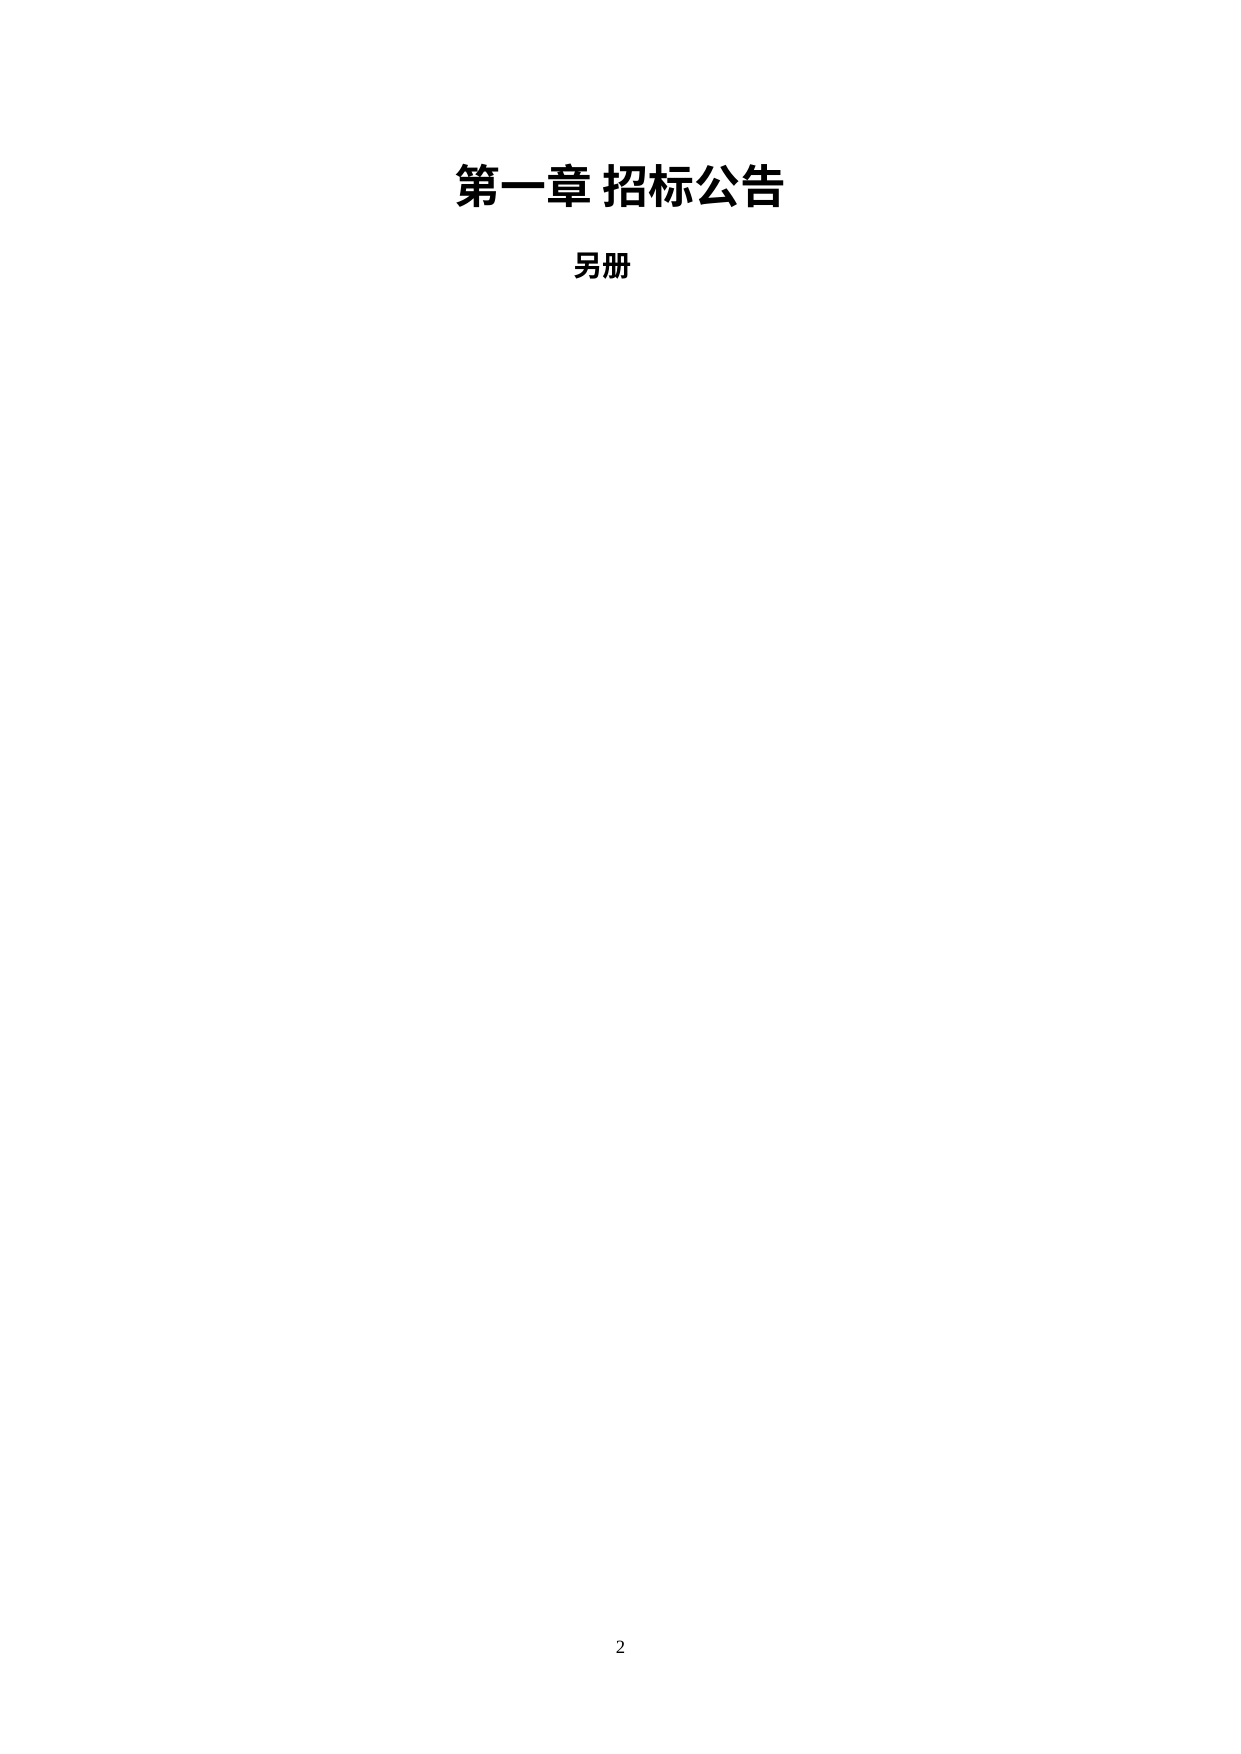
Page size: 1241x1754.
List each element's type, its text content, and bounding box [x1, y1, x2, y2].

text 另册 [112, 251, 1040, 282]
subtitle 第一章 招标公告 [112, 150, 1128, 216]
